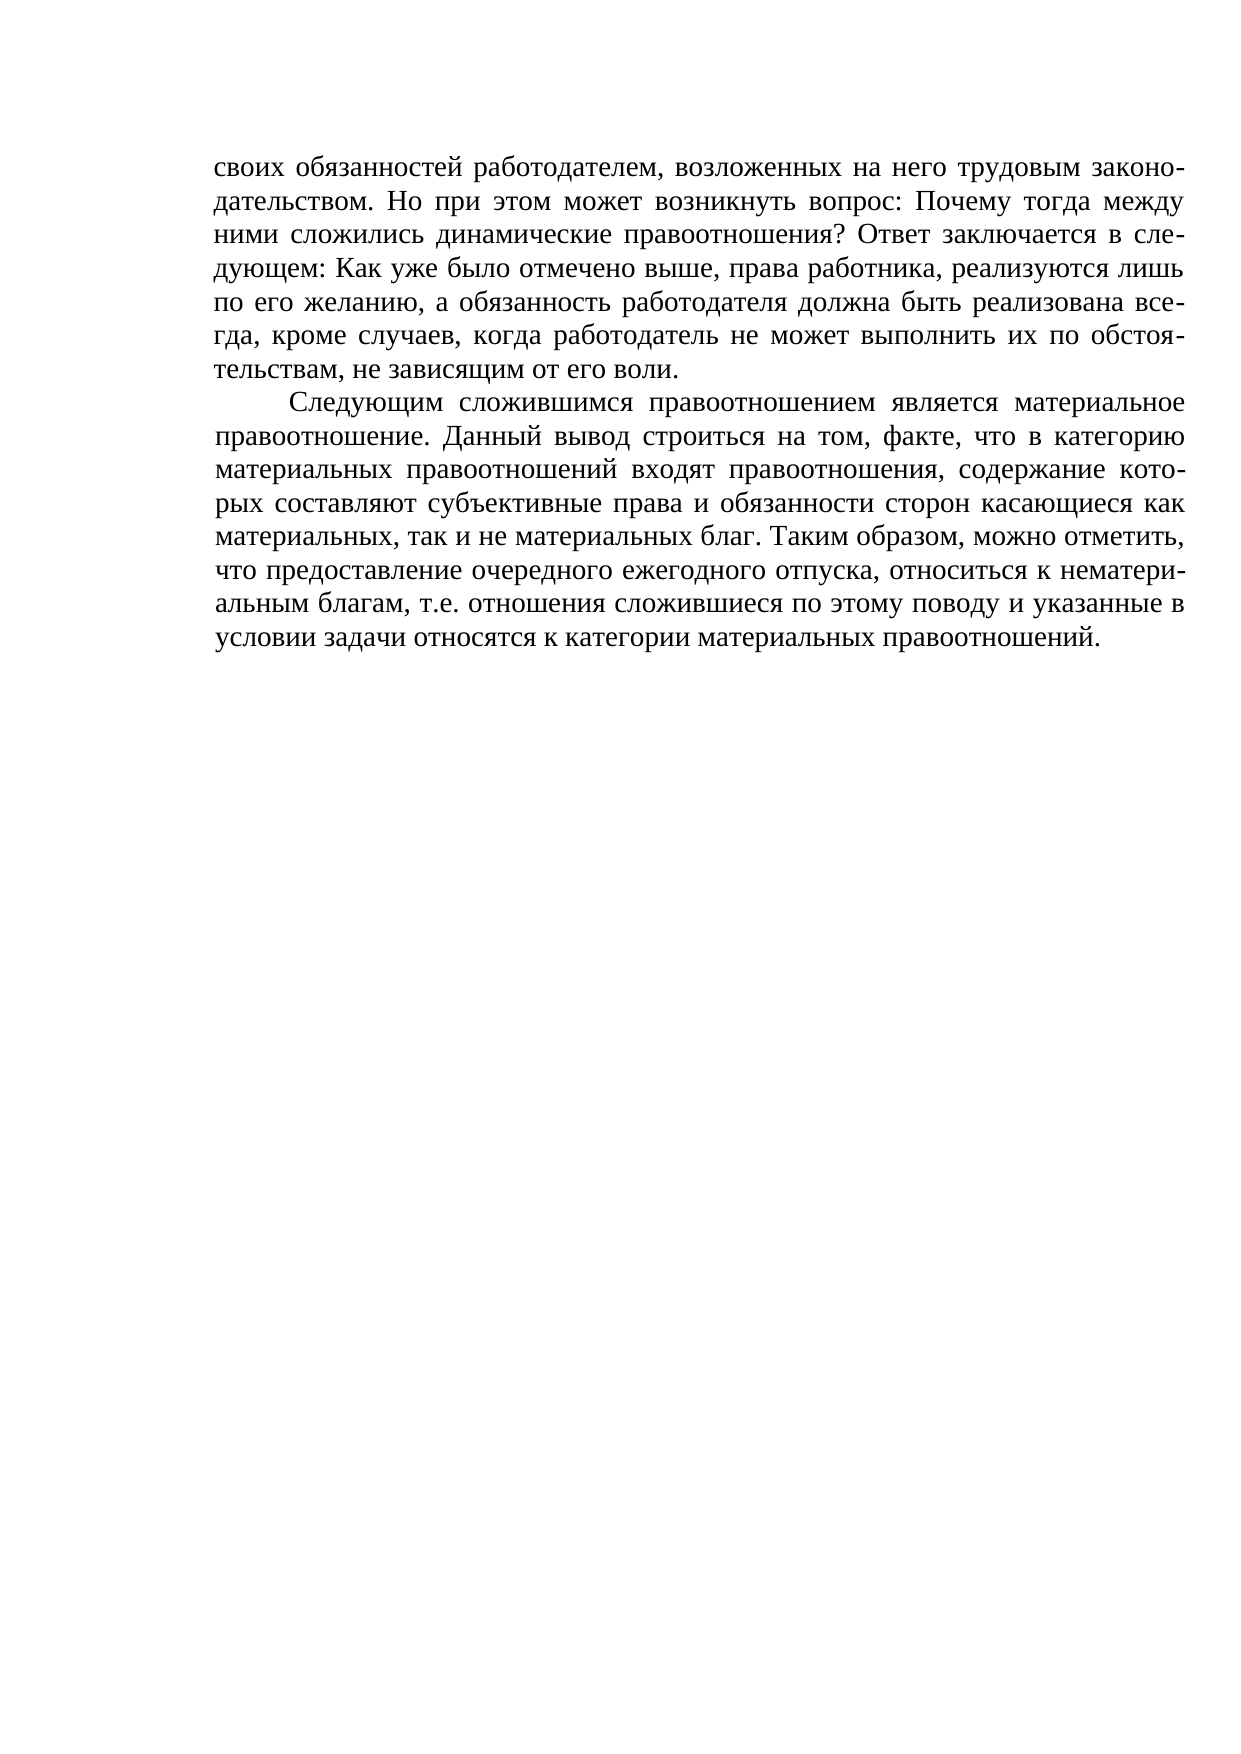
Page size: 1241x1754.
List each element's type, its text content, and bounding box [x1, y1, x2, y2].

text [213, 150, 1185, 385]
text Следующим сложившимся правоотношением является материальное правоотношение. Данный вывод строиться на том, факте, что в категорию материальных правоотношений входят правоотношения, содержание которых составляют субъективные права и обязанности сторон касающиеся как материальных, так и не материальных благ. Таким образом, можно отметить, что предоставление очередного ежегодного отпуска, относиться к нематериальным благам, т.е. отношения сложившиеся по этому поводу и указанные в условии задачи относятся к категории материальных правоотношений. [215, 385, 1186, 653]
